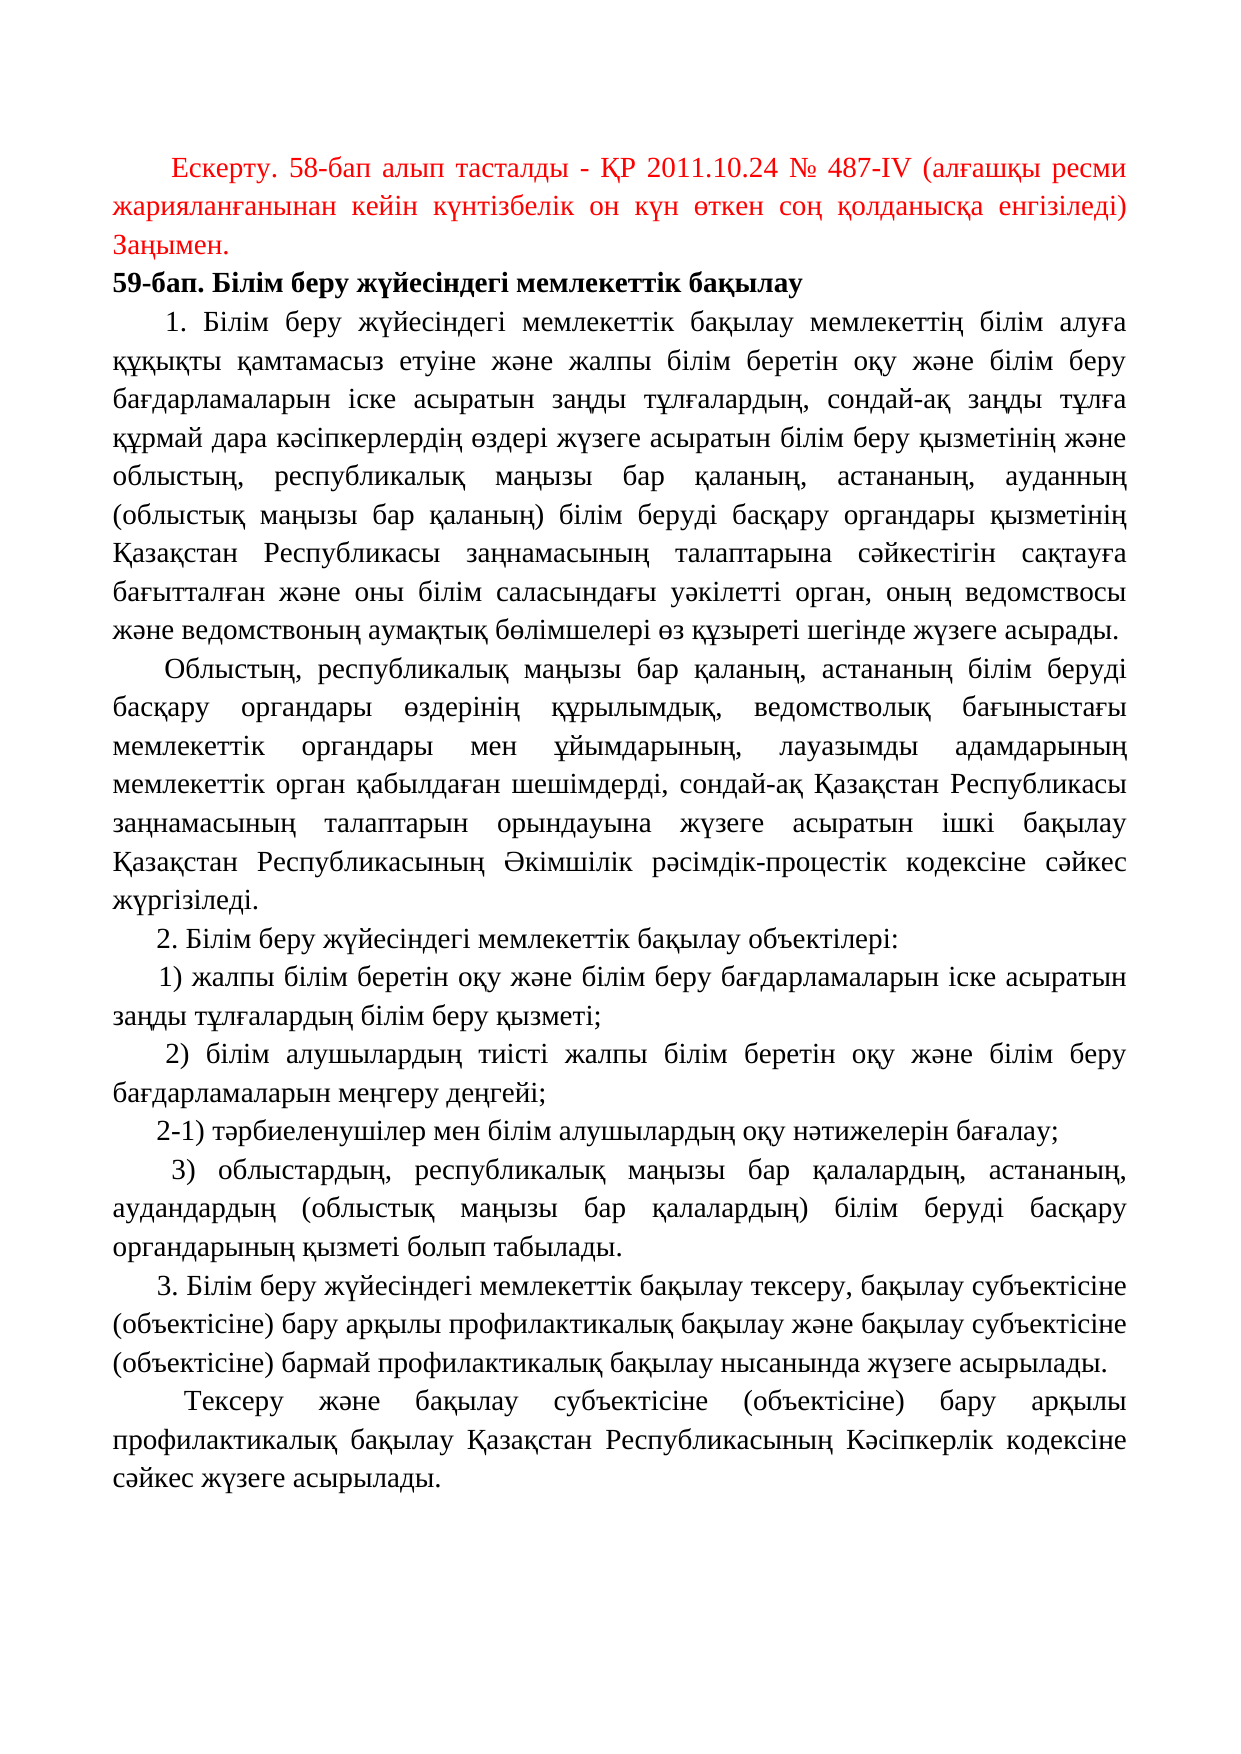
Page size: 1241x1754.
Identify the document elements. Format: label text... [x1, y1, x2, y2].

text 2-1) тәрбиеленушілер мен білім алушылардың оқу нәтижелерін бағалау; [112, 1113, 1128, 1147]
text Облыстың, республикалық маңызы бар қаланың, астананың білім беруді басқару органдары өздерінің құрылымдық, ведомстволық бағыныстағы мемлекеттік органдары мен ұйымдарының, лауазымды адамдарының мемлекеттік орган қабылдаған шешімдерді, сондай-ақ Қазақстан Республикасы заңнамасының талаптарын орындауына жүзеге асыратын ішкі бақылау Қазақстан Республикасының Әкімшілік рәсімдік-процестік кодексіне сәйкес жүргізіледі. [112, 651, 1128, 916]
text 59-бап. Білім беру жүйесіндегі мемлекеттік бақылау [112, 266, 1128, 299]
text 3) облыстардың, республикалық маңызы бар қалалардың, астананың, аудандардың (облыстық маңызы бар қалалардың) білім беруді басқару органдарының қызметі болып табылады. [112, 1152, 1128, 1263]
text 2. Білім беру жүйесіндегі мемлекеттік бақылау объектілері: [112, 921, 1128, 954]
text 1) жалпы білім беретін оқу және білім беру бағдарламаларын іске асыратын заңды тұлғалардың білім беру қызметі; [112, 959, 1128, 1031]
text 3. Білім беру жүйесіндегі мемлекеттік бақылау тексеру, бақылау субъектісіне (объектісіне) бару арқылы профилактикалық бақылау және бақылау субъектісіне (объектісіне) бармай профилактикалық бақылау нысанында жүзеге асырылады. [112, 1268, 1128, 1378]
text 2) білім алушылардың тиісті жалпы білім беретін оқу және білім беру бағдарламаларын меңгеру деңгейі; [112, 1036, 1128, 1108]
text 1. Бiлiм беру жүйесiндегi мемлекеттiк бақылау мемлекеттiң бiлiм алуға құқықты қамтамасыз етуіне және жалпы білім беретін оқу және білім беру бағдарламаларын iске асыратын заңды тұлғалардың, сондай-ақ заңды тұлға құрмай дара кәсіпкерлердің өздерi жүзеге асыратын бiлiм беру қызметiнiң және облыстың, республикалық маңызы бар қаланың, астананың, ауданның (облыстық маңызы бар қаланың) білім беруді басқару органдары қызметінің Қазақстан Республикасы заңнамасының талаптарына сәйкестігін сақтауға бағытталған және оны білім саласындағы уәкілетті орган, оның ведомствосы және ведомствоның аумақтық бөлімшелері өз құзыретi шегiнде жүзеге асырады. [112, 304, 1128, 646]
text Тексеру және бақылау субъектісіне (объектісіне) бару арқылы профилактикалық бақылау Қазақстан Республикасының Кәсіпкерлік кодексіне сәйкес жүзеге асырылады. [112, 1383, 1128, 1494]
text Ескерту. 58-бап алып тасталды - ҚР 2011.10.24 № 487-ІV (алғашқы ресми жарияланғанынан кейін күнтiзбелiк он күн өткен соң қолданысқа енгiзiледi) Заңымен. [112, 150, 1128, 261]
